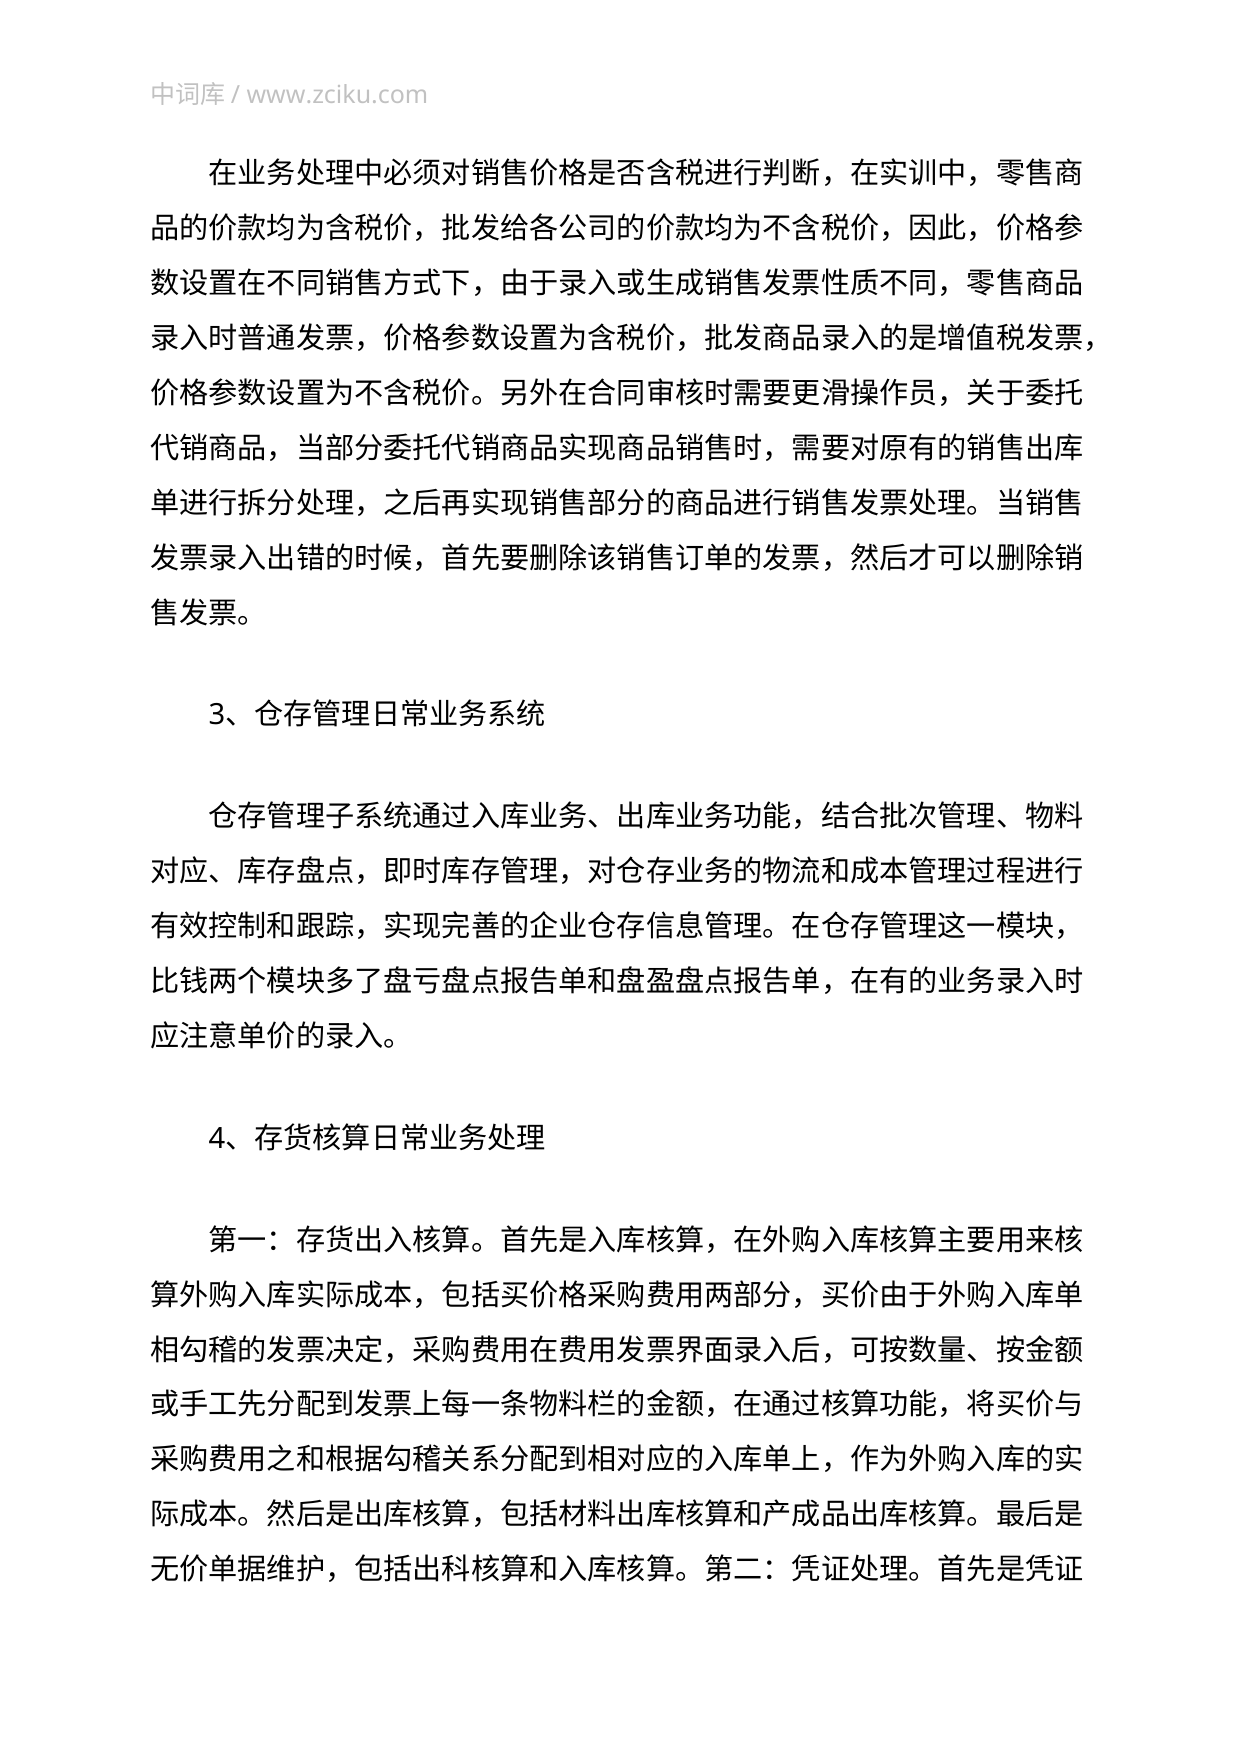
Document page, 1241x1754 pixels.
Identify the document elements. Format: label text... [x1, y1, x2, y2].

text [150, 1216, 1090, 1588]
text 3、仓存管理日常业务系统 [150, 691, 1090, 733]
text 4、存货核算日常业务处理 [150, 1114, 1090, 1157]
text 在业务处理中必须对销售价格是否含税进行判断，在实训中，零售商品的价款均为含税价，批发给各公司的价款均为不含税价，因此，价格参数设置在不同销售方式下，由于录入或生成销售发票性质不同，零售商品录入时普通发票，价格参数设置为含税价，批发商品录入的是增值税发票，价格参数设置为不含税价。另外在合同审核时需要更滑操作员，关于委托代销商品，当部分委托代销商品实现商品销售时，需要对原有的销售出库单进行拆分处理，之后再实现销售部分的商品进行销售发票处理。当销售发票录入出错的时候，首先要删除该销售订单的发票，然后才可以删除销售发票。 [150, 150, 1090, 631]
text 仓存管理子系统通过入库业务、出库业务功能，结合批次管理、物料对应、库存盘点，即时库存管理，对仓存业务的物流和成本管理过程进行有效控制和跟踪，实现完善的企业仓存信息管理。在仓存管理这一模块，比钱两个模块多了盘亏盘点报告单和盘盈盘点报告单，在有的业务录入时应注意单价的录入。 [150, 793, 1090, 1055]
